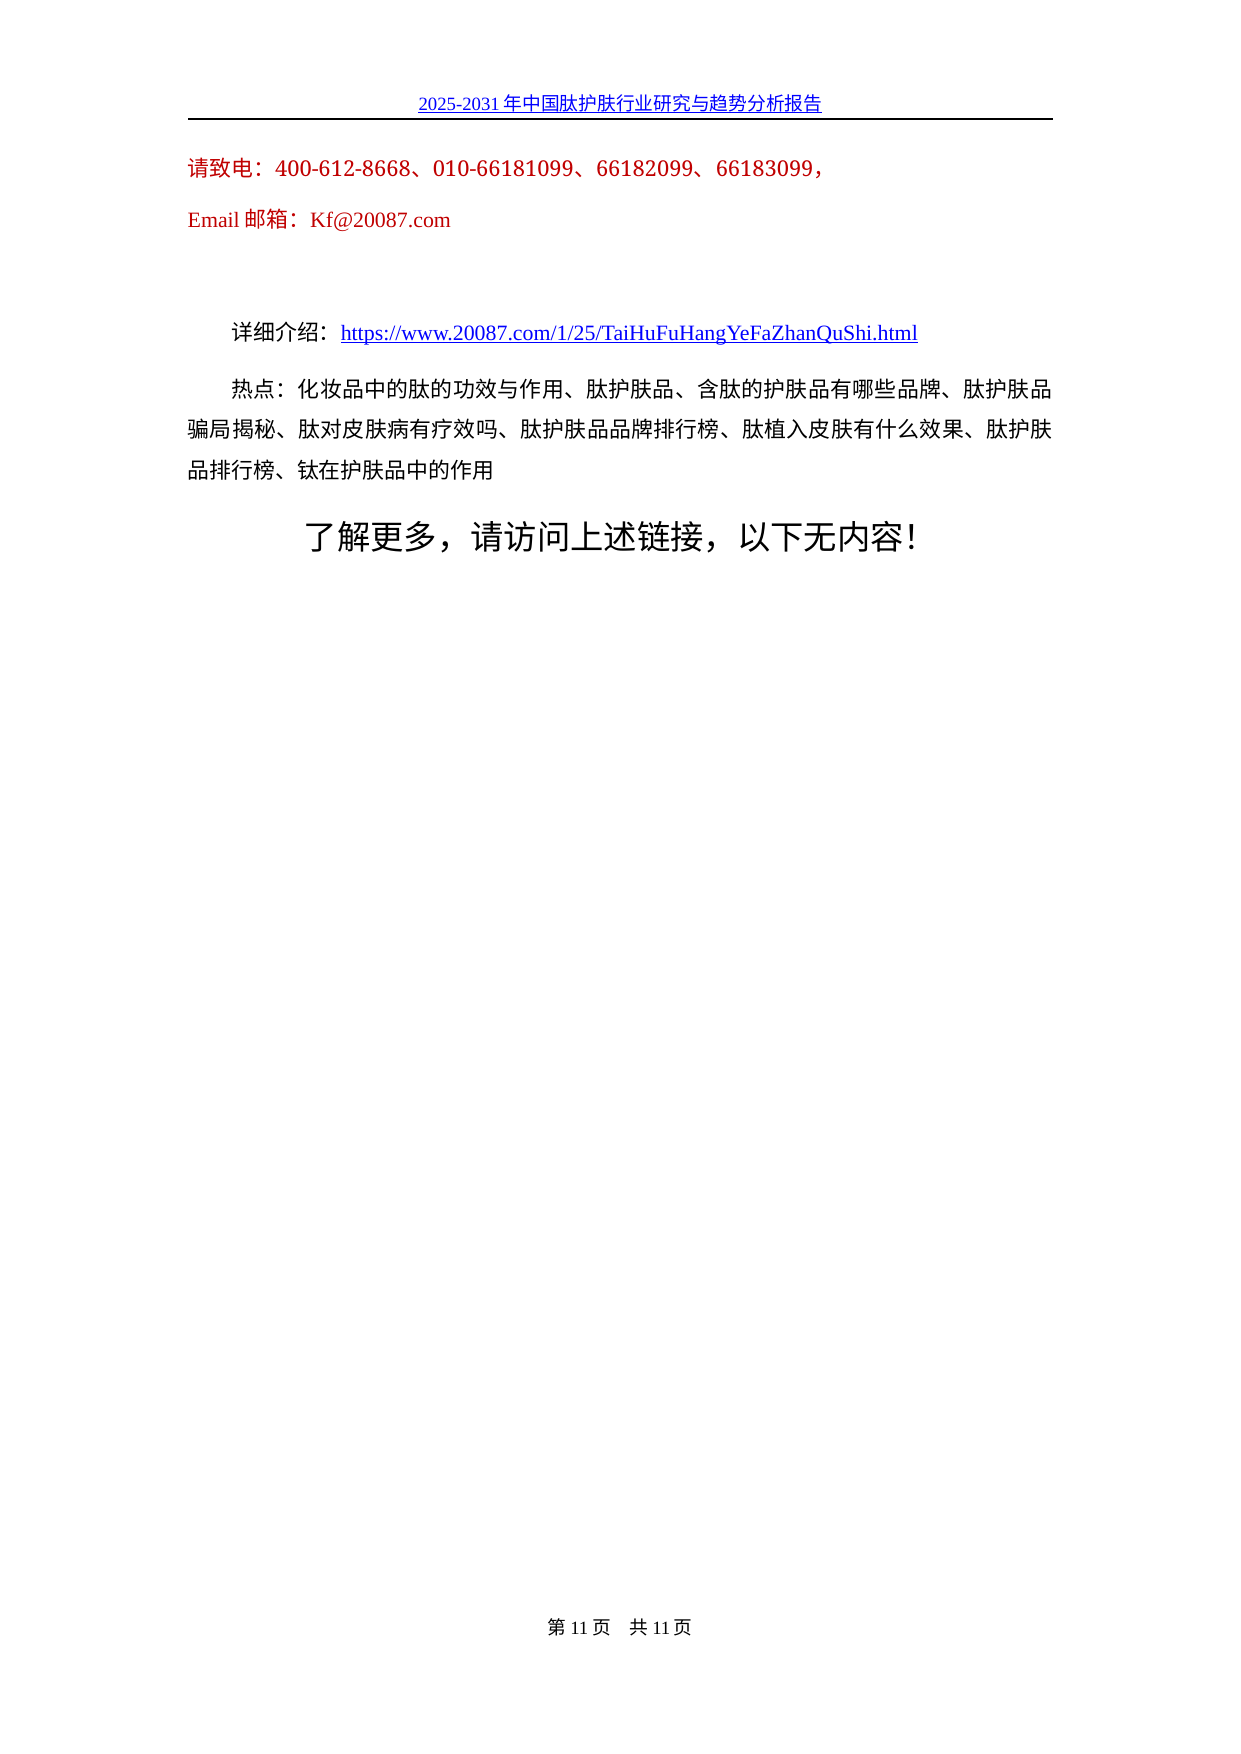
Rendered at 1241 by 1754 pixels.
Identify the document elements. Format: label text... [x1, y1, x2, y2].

text 请致电：400-612-8668、010-66181099、66182099、66183099， [187, 150, 1053, 183]
text 详细介绍：https://www.20087.com/1/25/TaiHuFuHangYeFaZhanQuShi.html [187, 315, 1053, 347]
text 热点：化妆品中的肽的功效与作用、肽护肤品、含肽的护肤品有哪些品牌、肽护肤品骗局揭秘、肽对皮肤病有疗效吗、肽护肤品品牌排行榜、肽植入皮肤有什么效果、肽护肤品排行榜、钛在护肤品中的作用 [187, 371, 1053, 485]
title 了解更多，请访问上述链接，以下无内容！ [187, 503, 1053, 568]
text Email邮箱：Kf@20087.com [187, 202, 1053, 234]
